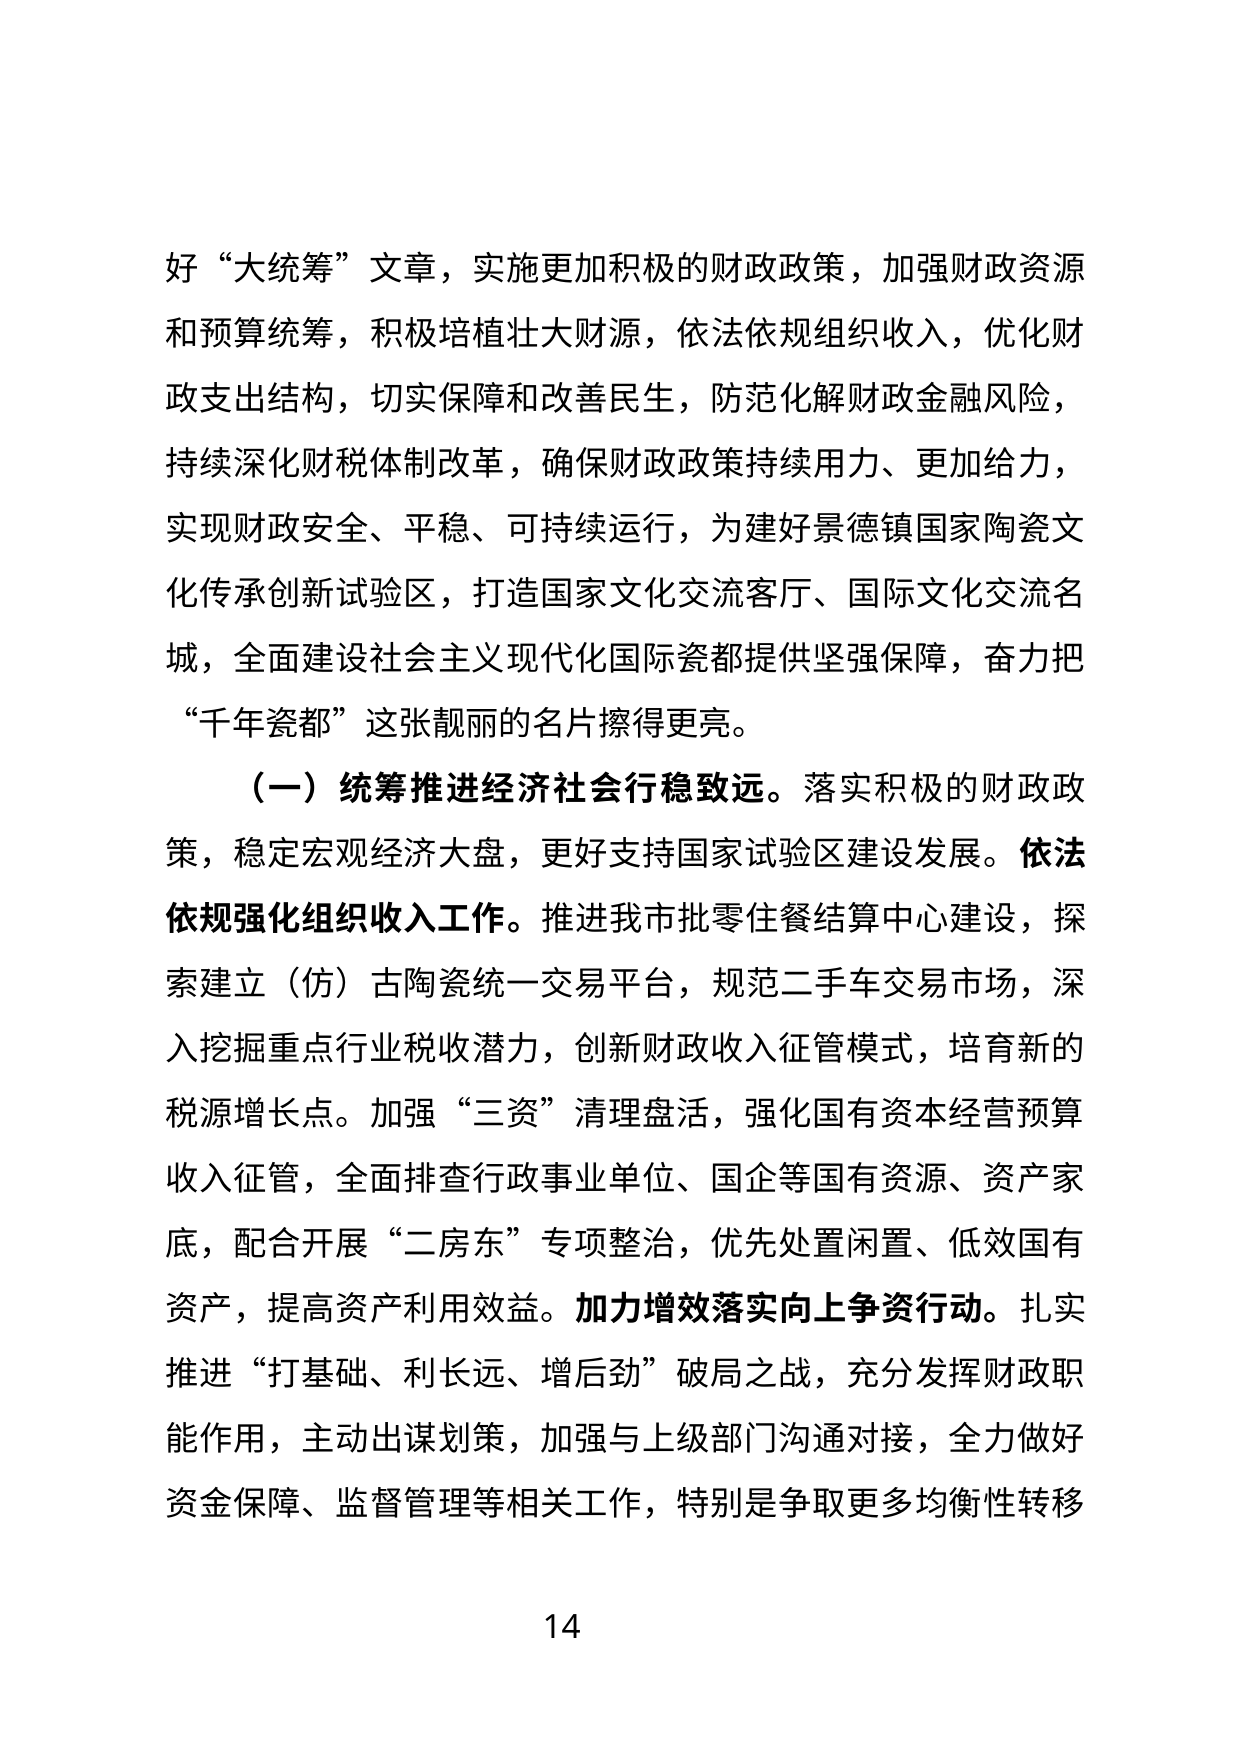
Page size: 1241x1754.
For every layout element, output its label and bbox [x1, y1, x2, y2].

text [165, 753, 1087, 1533]
text [165, 233, 1087, 753]
